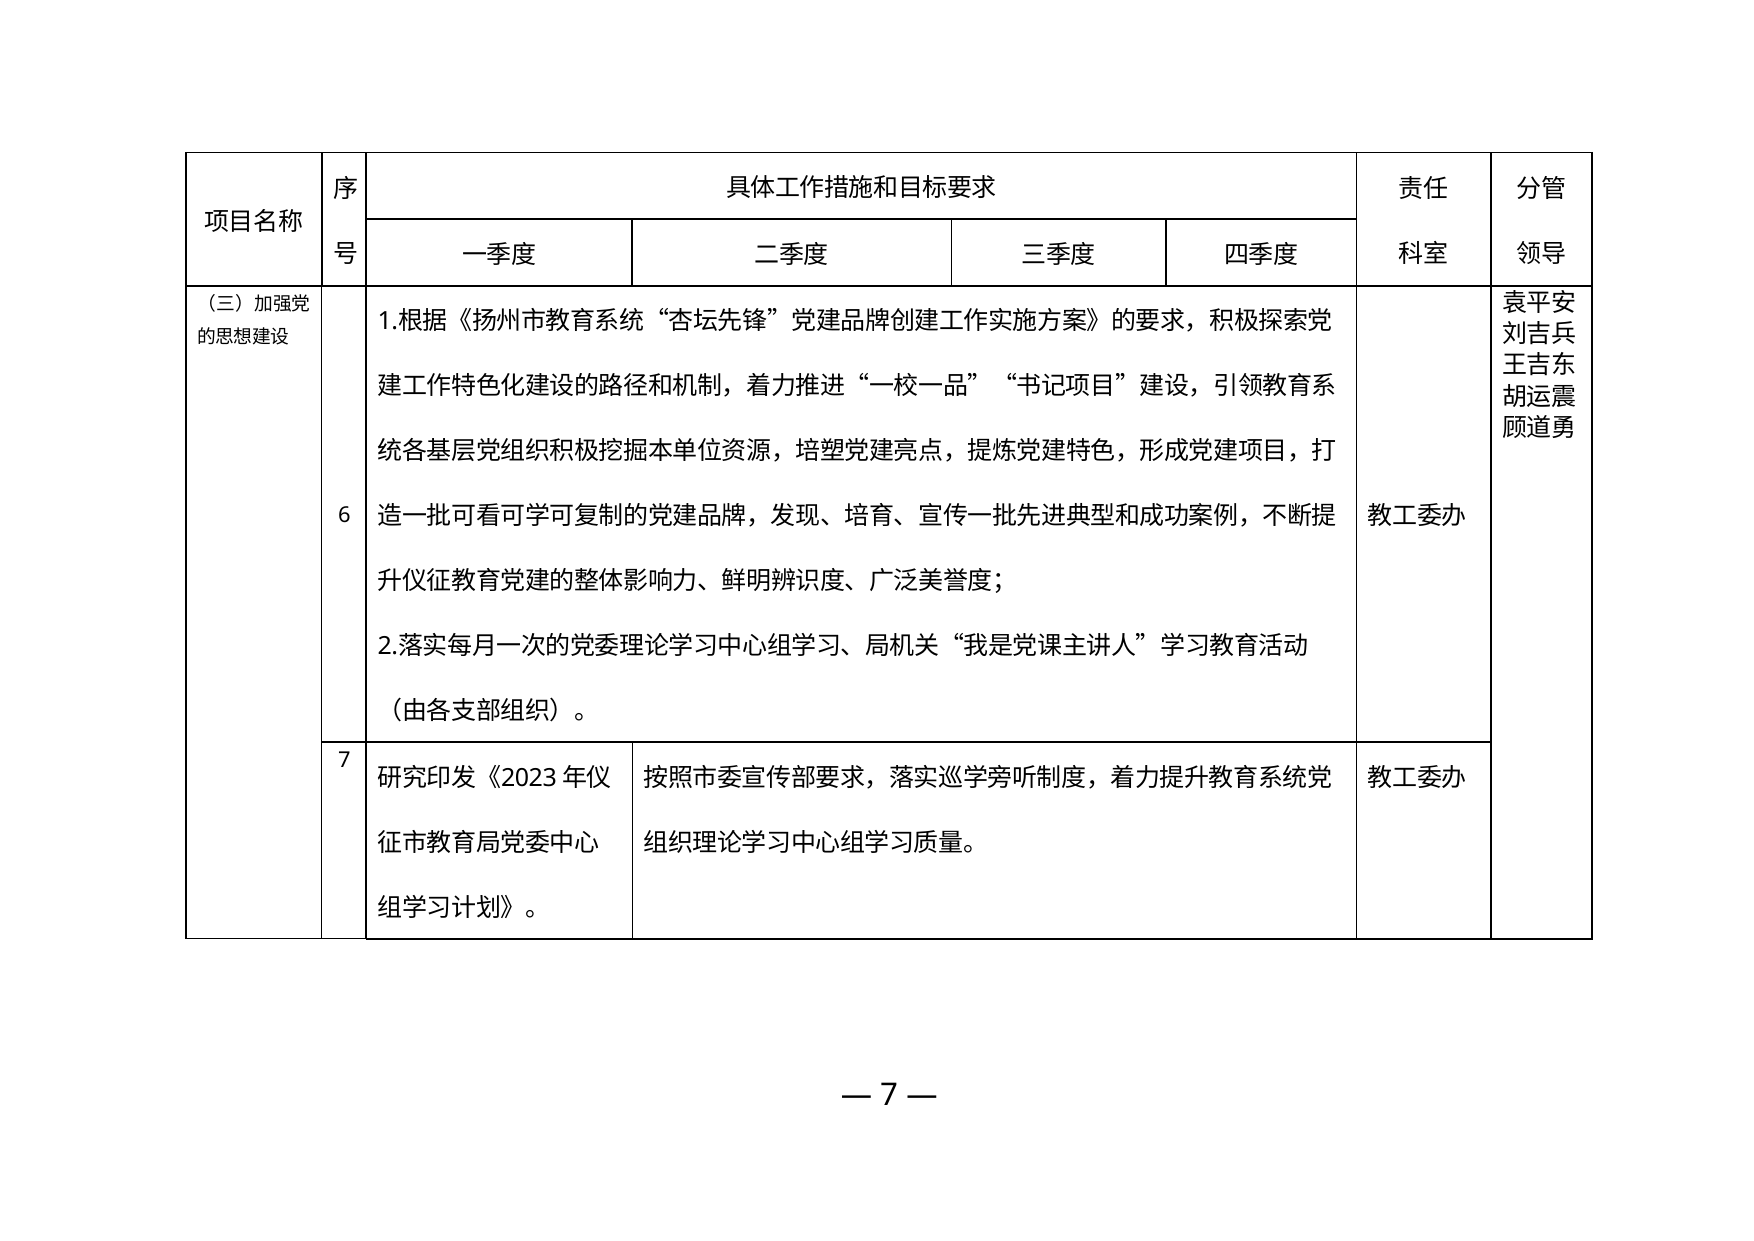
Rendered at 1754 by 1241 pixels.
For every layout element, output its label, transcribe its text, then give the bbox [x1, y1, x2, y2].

table_cell 袁平安刘吉兵 王吉东胡运震 顾道勇 [1492, 287, 1591, 938]
table_cell 二季度 [633, 220, 951, 285]
table_cell 三季度 [952, 220, 1165, 285]
table_header 责任 科室 [1357, 153, 1490, 285]
table_cell 按照市委宣传部要求，落实巡学旁听制度，着力提升教育系统党组织理论学习中心组学习质量。 [633, 743, 1356, 938]
table_cell 一季度 [367, 220, 631, 285]
table_header 序号 [323, 153, 365, 285]
table_cell 1.根据《扬州市教育系统“杏坛先锋”党建品牌创建工作实施方案》的要求，积极探索党建工作特色化建设的路径和机制，着力推进“一校一品”“书记项目”建设，引领教育系统各基层党组织积极挖掘本单位资源，培塑党建亮点，提炼党建特色，形成党建项目，打造一批可看可学可复制的党建品牌，发现、培育、宣传一批先进典型和成功案例，不断提升仪征教育党建的整体影响力、鲜明辨识度、广泛美誉度； 2.落实每月一次的党委理论学习中心组学习、局机关“我是党课主讲人”学习教育活动（由各支部组织）。 [367, 287, 1356, 741]
table_header 具体工作措施和目标要求 [367, 153, 1356, 218]
table_cell 教工委办 [1357, 287, 1490, 741]
table_header 分管 领导 [1492, 153, 1591, 285]
table_cell 教工委办 [1357, 743, 1490, 938]
table_header 项目名称 [187, 153, 321, 285]
table_cell 6 [322, 287, 365, 741]
table_cell （三）加强党的思想建设 [187, 287, 321, 938]
table_cell 研究印发《2023年仪征市教育局党委中心组学习计划》。 [367, 743, 632, 938]
table_cell 四季度 [1167, 220, 1356, 285]
table_cell 7 [322, 743, 365, 938]
